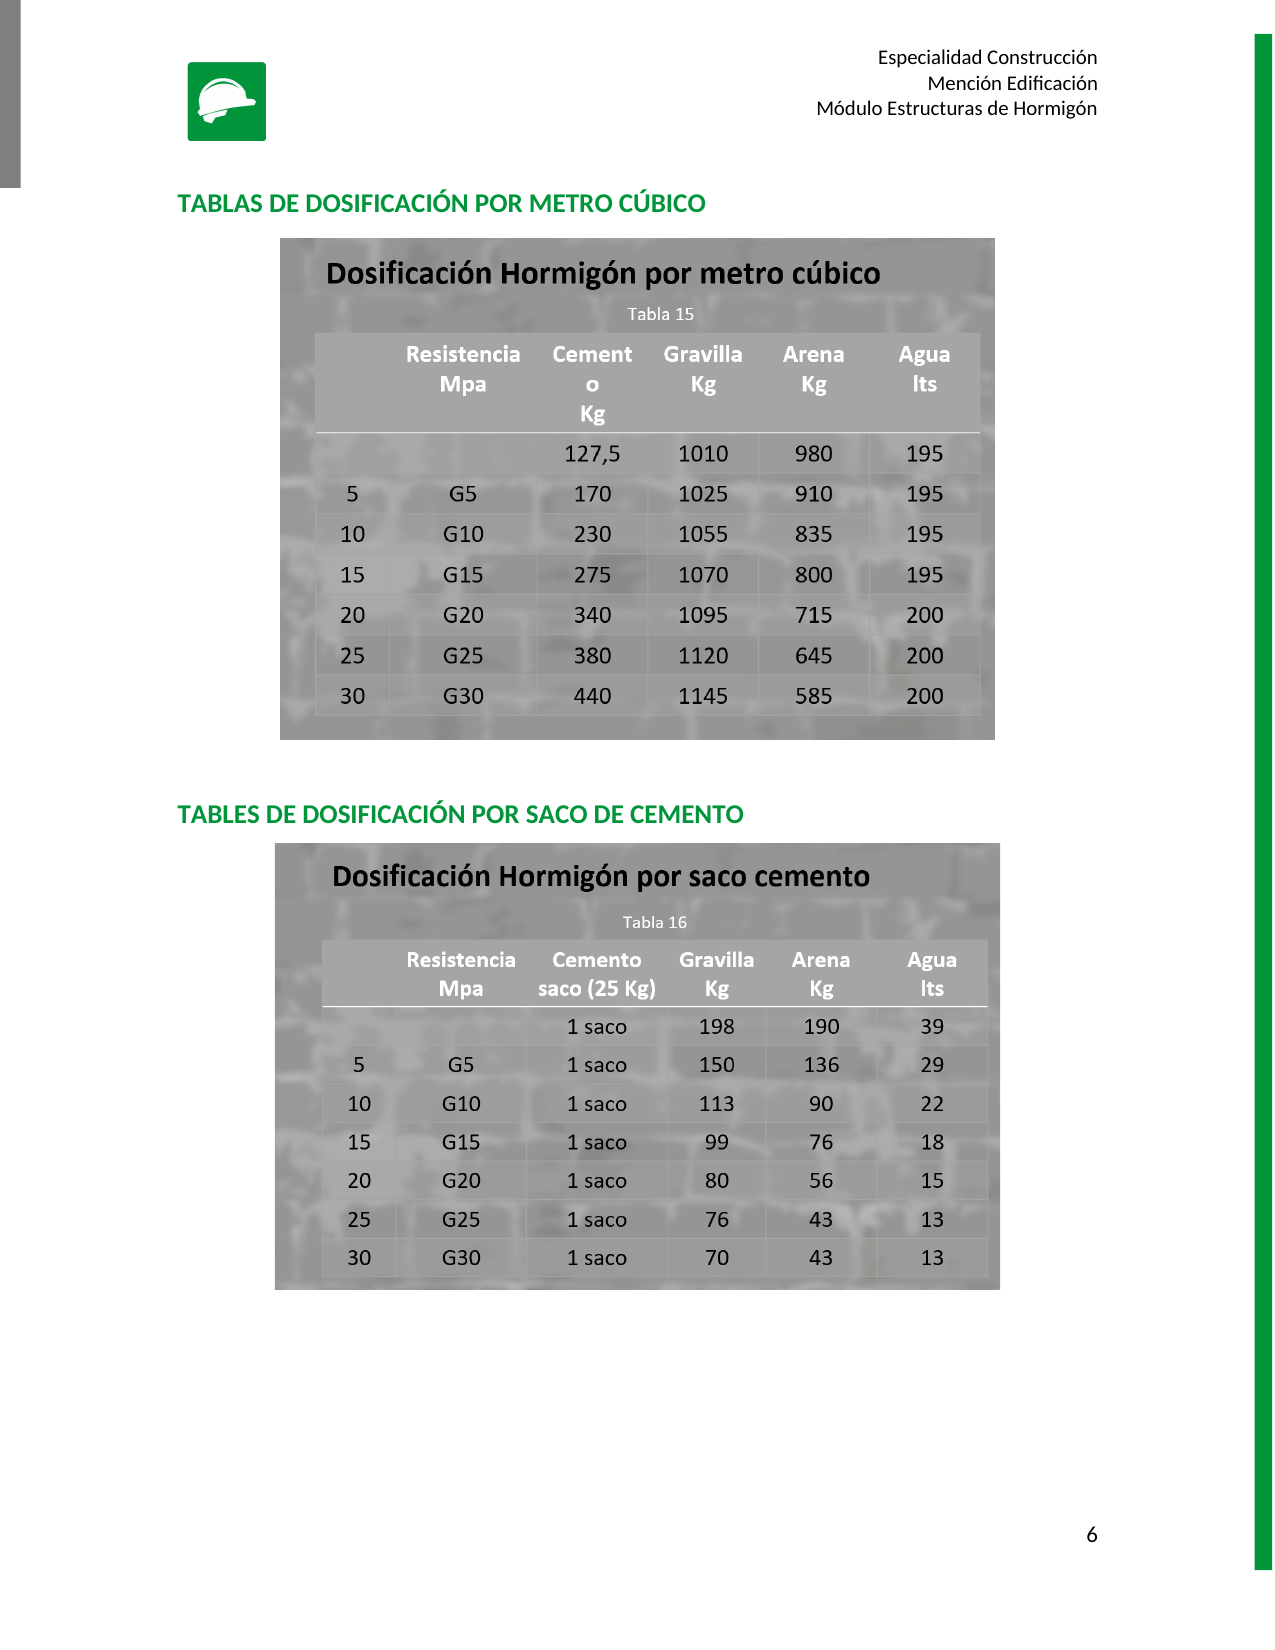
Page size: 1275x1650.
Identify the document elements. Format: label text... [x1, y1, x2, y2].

picture [280, 238, 995, 740]
text TABLAS DE DOSIFICACIÓN POR METRO CÚBICO [177, 186, 1098, 219]
picture [274, 843, 1001, 1290]
text TABLES DE DOSIFICACIÓN POR SACO DE CEMENTO [177, 798, 1098, 831]
picture [187, 62, 266, 141]
